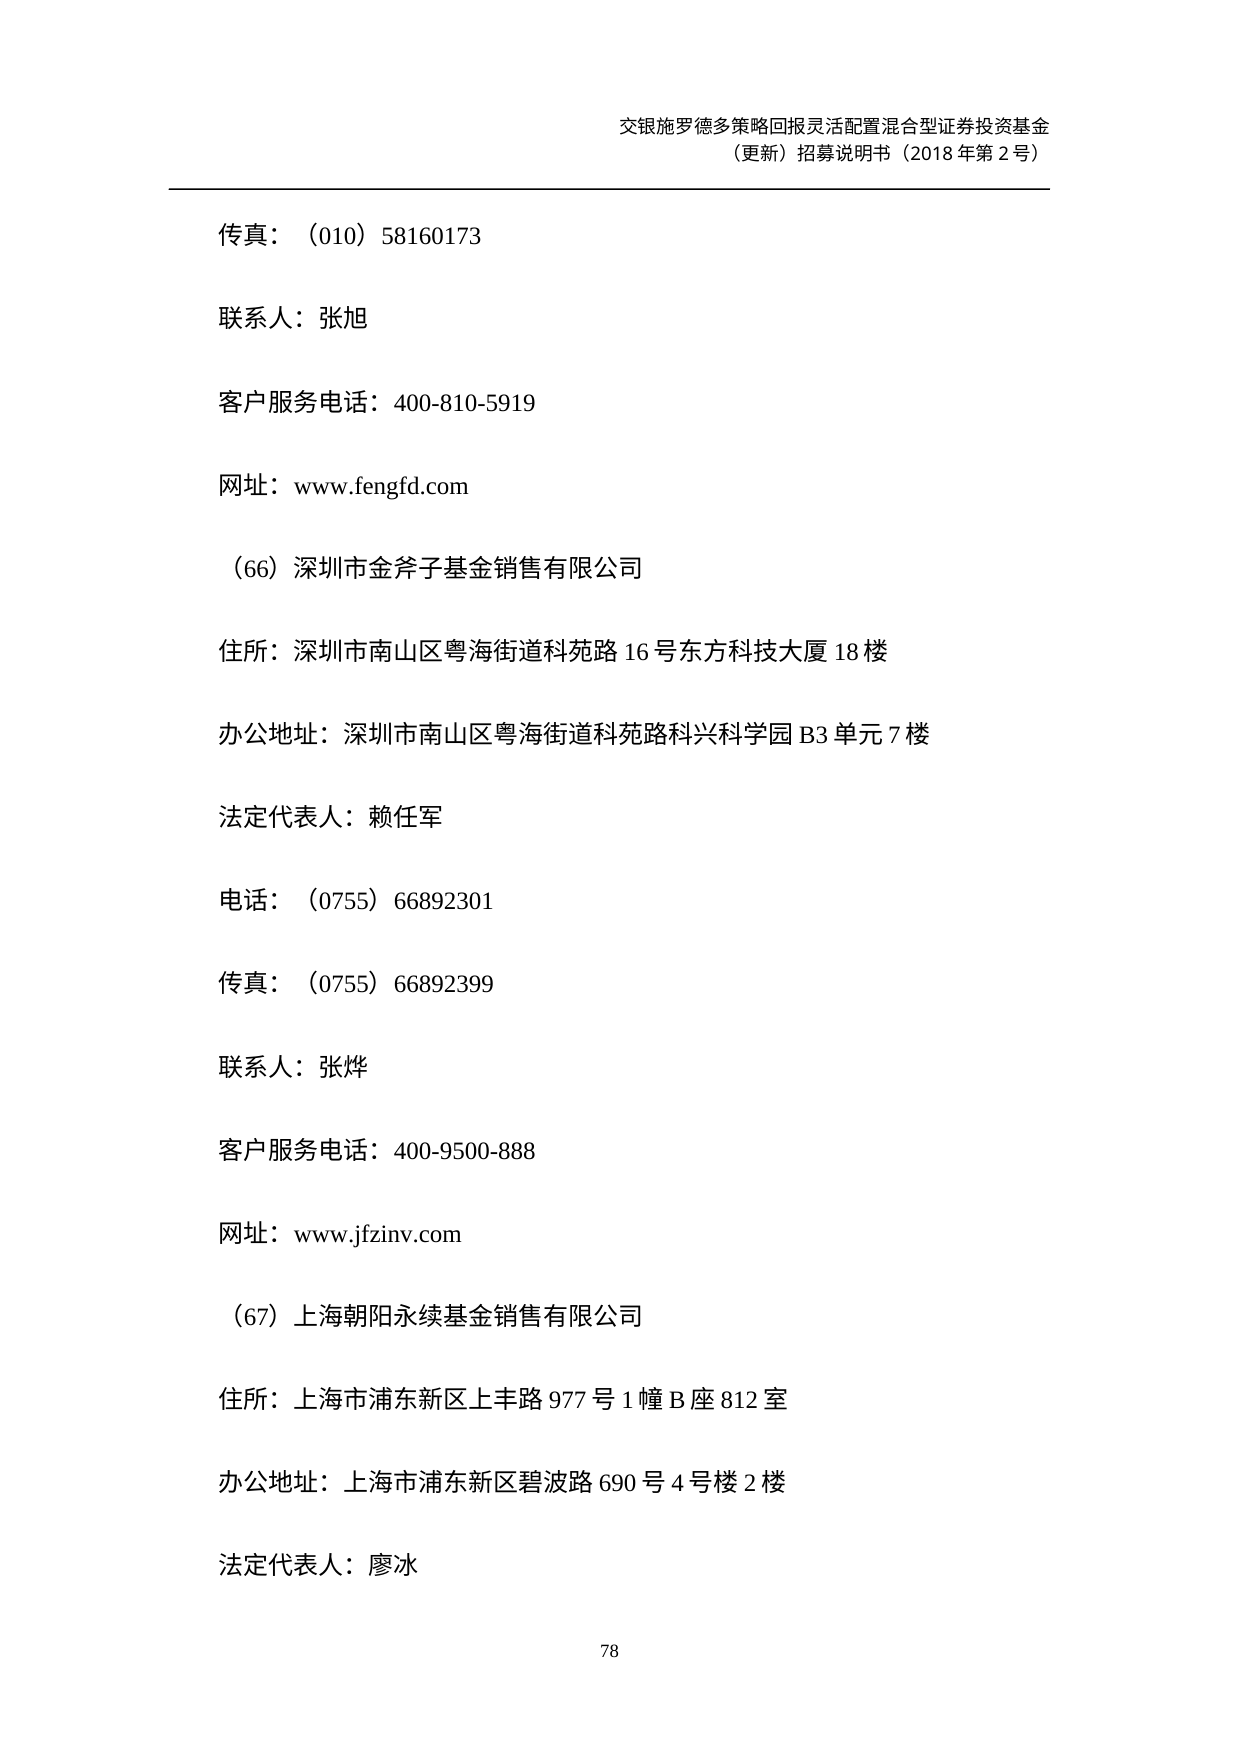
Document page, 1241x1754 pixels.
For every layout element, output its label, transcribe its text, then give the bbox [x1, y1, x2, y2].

text 电话：（0755）66892301 [169, 866, 1050, 931]
text （66）深圳市金斧子基金销售有限公司 [169, 534, 1050, 599]
text 网址：www.jfzinv.com [169, 1199, 1050, 1264]
text 客户服务电话：400-810-5919 [169, 368, 1050, 433]
text 客户服务电话：400-9500-888 [169, 1116, 1050, 1181]
text 办公地址：上海市浦东新区碧波路690号4号楼2楼 [169, 1448, 1050, 1513]
text 住所：上海市浦东新区上丰路977号1幢B座812室 [169, 1365, 1050, 1430]
text 联系人：张旭 [169, 284, 1050, 349]
text 法定代表人：廖冰 [169, 1531, 1050, 1596]
text 办公地址：深圳市南山区粤海街道科苑路科兴科学园B3单元7楼 [169, 700, 1050, 765]
text 网址：www.fengfd.com [169, 451, 1050, 516]
text （67）上海朝阳永续基金销售有限公司 [169, 1282, 1050, 1347]
text 传真：（0755）66892399 [169, 949, 1050, 1014]
text 法定代表人：赖任军 [169, 783, 1050, 848]
text 住所：深圳市南山区粤海街道科苑路16号东方科技大厦18楼 [169, 617, 1050, 682]
text 联系人：张烨 [169, 1033, 1050, 1098]
text 传真：（010）58160173 [169, 201, 1050, 266]
